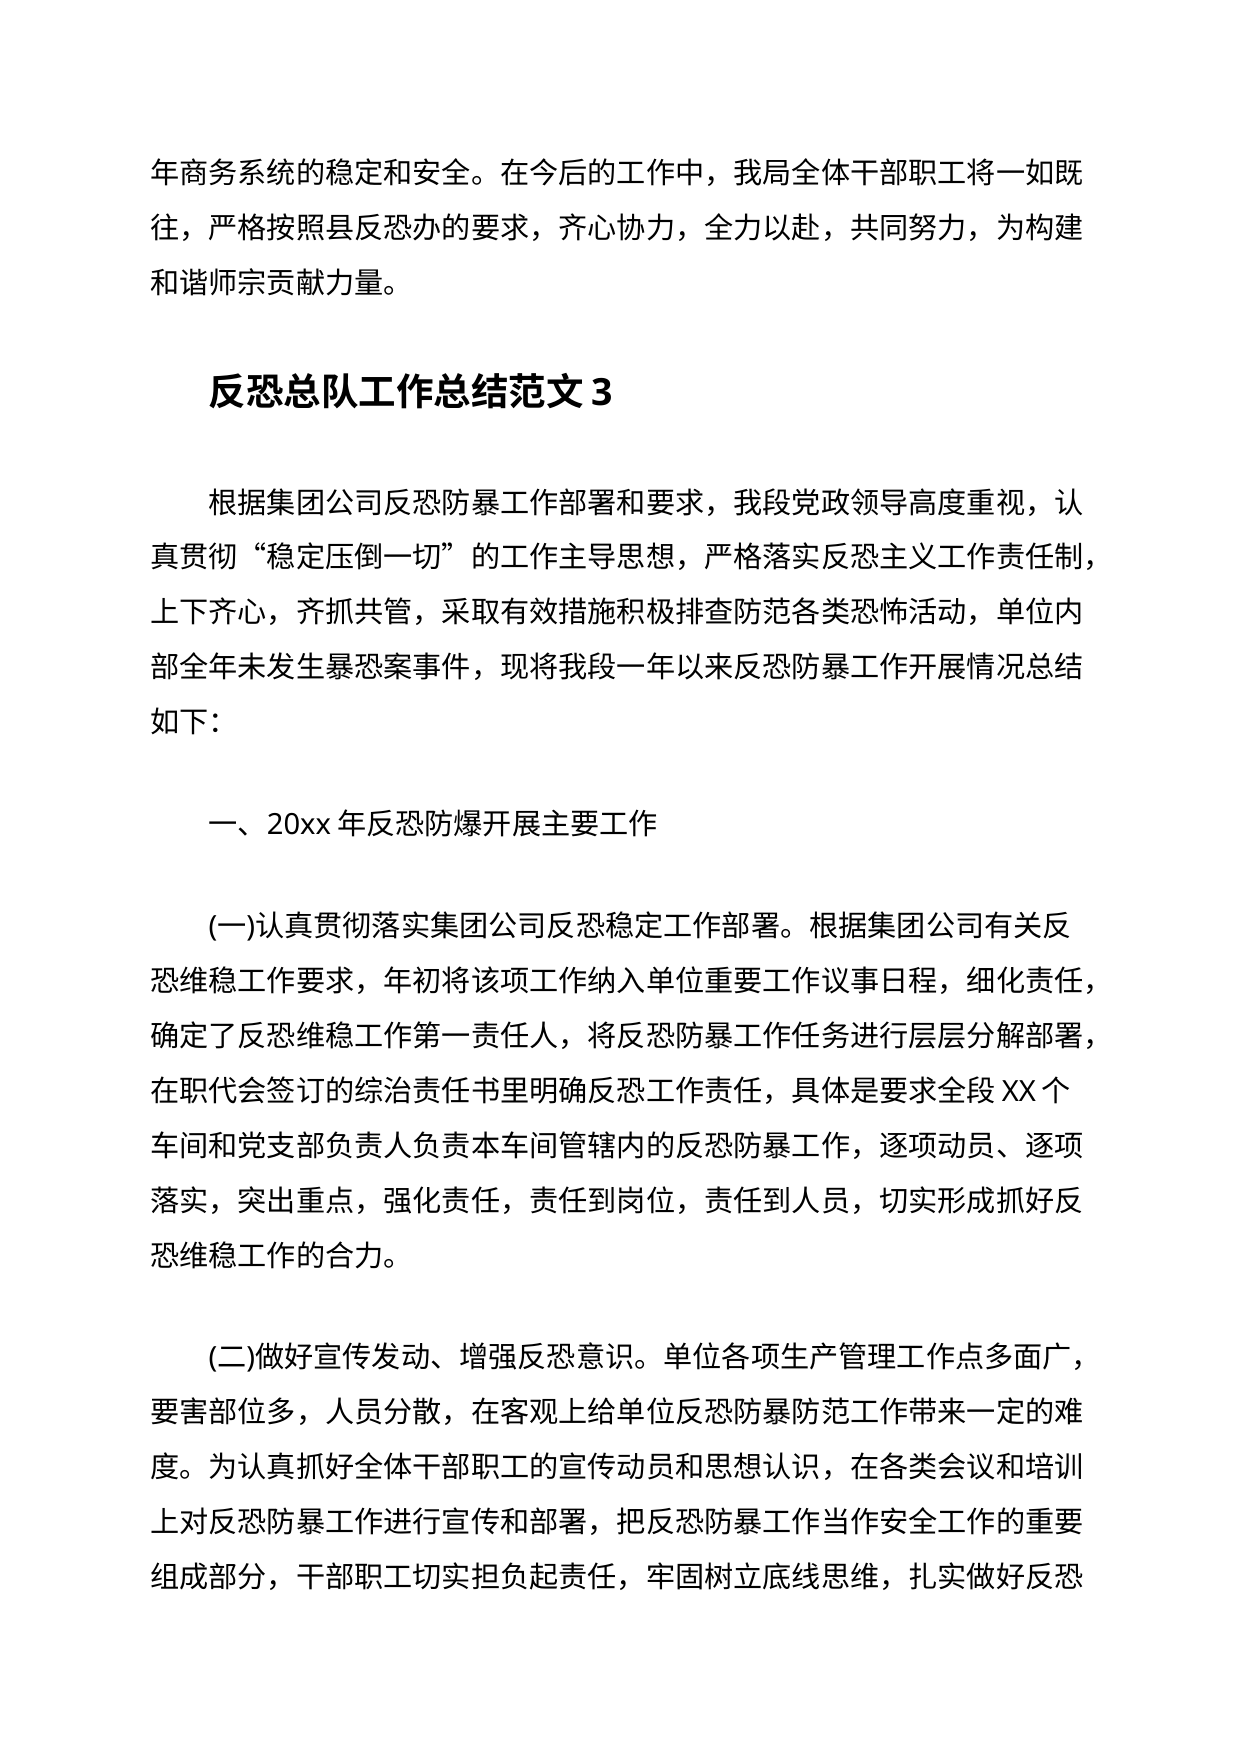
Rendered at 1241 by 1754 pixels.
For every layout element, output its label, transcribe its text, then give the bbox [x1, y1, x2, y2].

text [150, 1334, 1090, 1596]
text 根据集团公司反恐防暴工作部署和要求，我段党政领导高度重视，认真贯彻“稳定压倒一切”的工作主导思想，严格落实反恐主义工作责任制，上下齐心，齐抓共管，采取有效措施积极排查防范各类恐怖活动，单位内部全年未发生暴恐案事件，现将我段一年以来反恐防暴工作开展情况总结如下： [150, 479, 1090, 741]
text (一)认真贯彻落实集团公司反恐稳定工作部署。根据集团公司有关反恐维稳工作要求，年初将该项工作纳入单位重要工作议事日程，细化责任，确定了反恐维稳工作第一责任人，将反恐防暴工作任务进行层层分解部署，在职代会签订的综治责任书里明确反恐工作责任，具体是要求全段XX个车间和党支部负责人负责本车间管辖内的反恐防暴工作，逐项动员、逐项落实，突出重点，强化责任，责任到岗位，责任到人员，切实形成抓好反恐维稳工作的合力。 [150, 902, 1090, 1274]
text 一、20xx年反恐防爆开展主要工作 [150, 801, 1090, 843]
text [150, 150, 1090, 302]
text 反恐总队工作总结范文3 [150, 362, 1090, 416]
